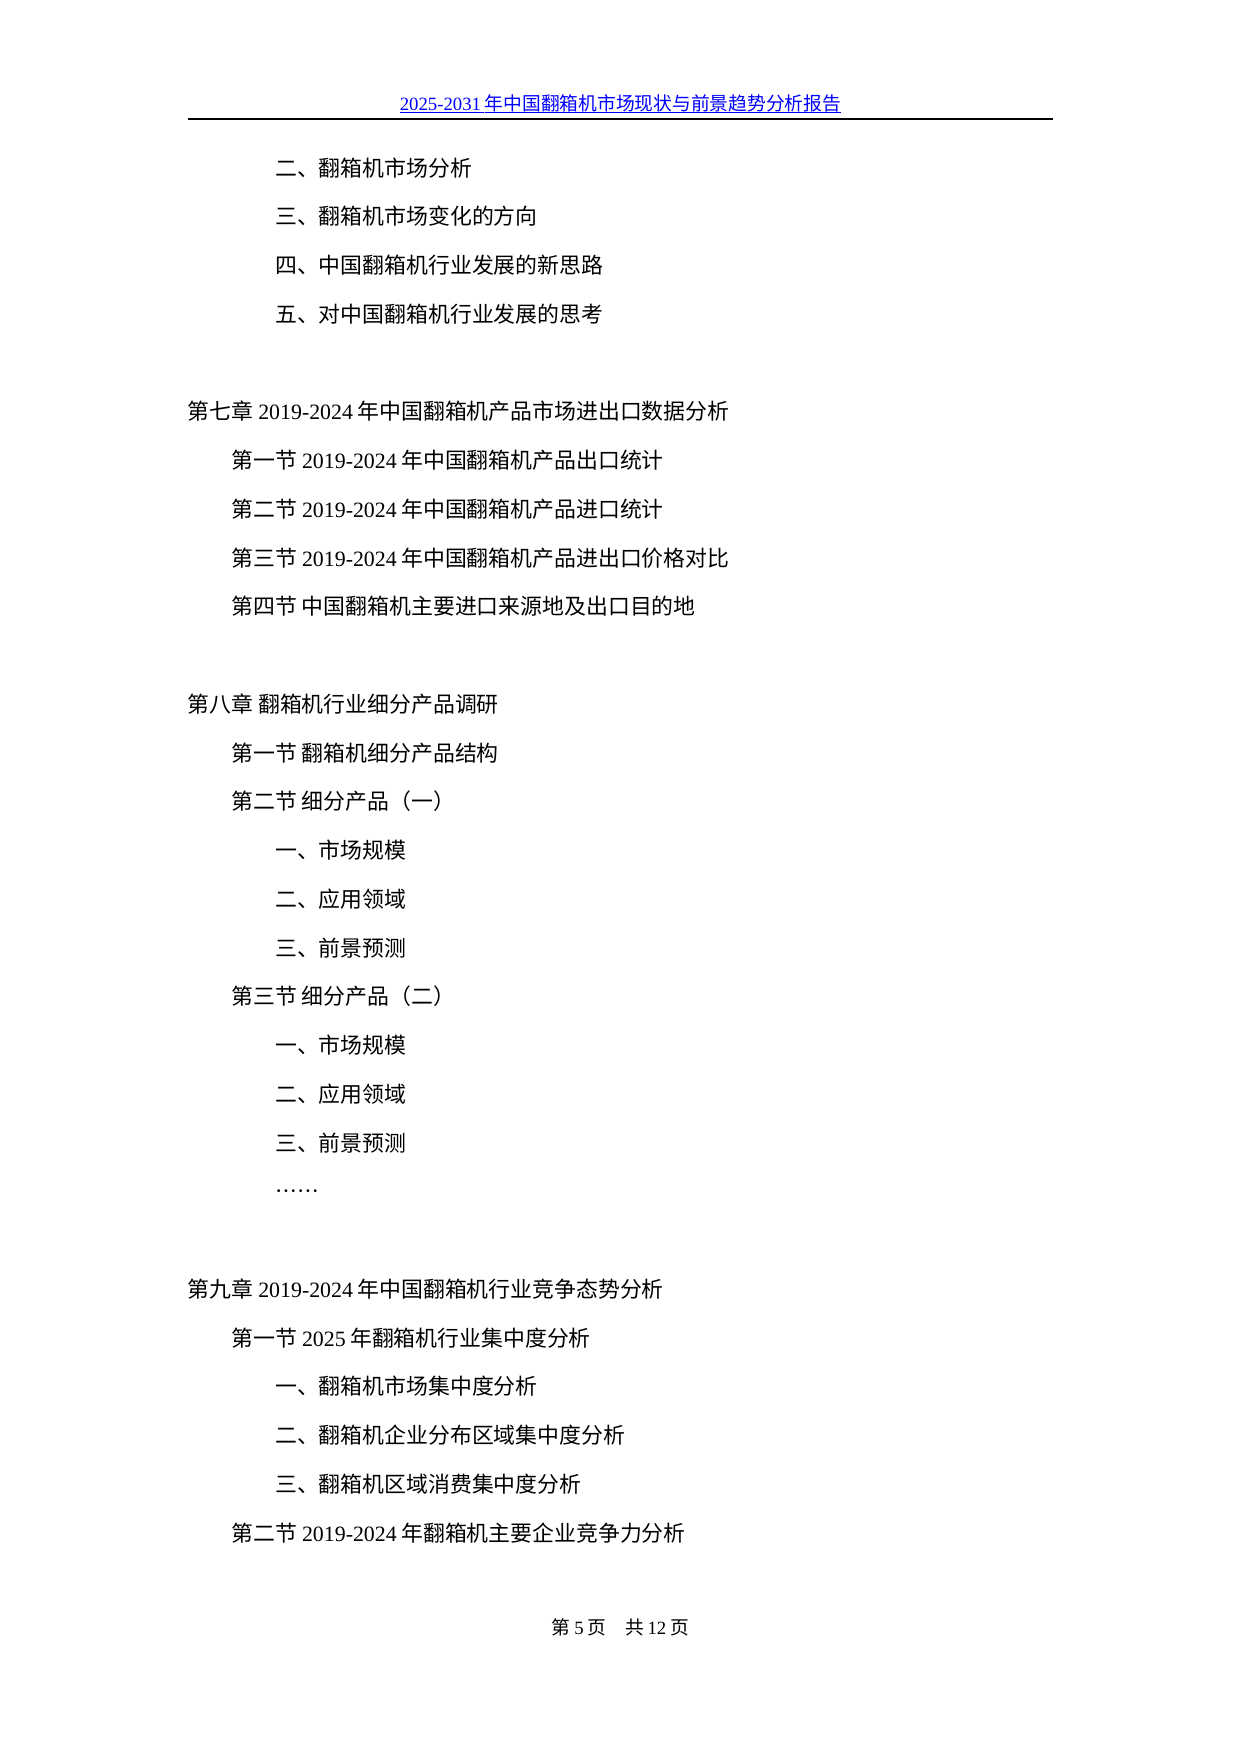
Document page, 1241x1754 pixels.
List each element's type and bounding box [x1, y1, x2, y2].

text [187, 150, 1053, 1548]
